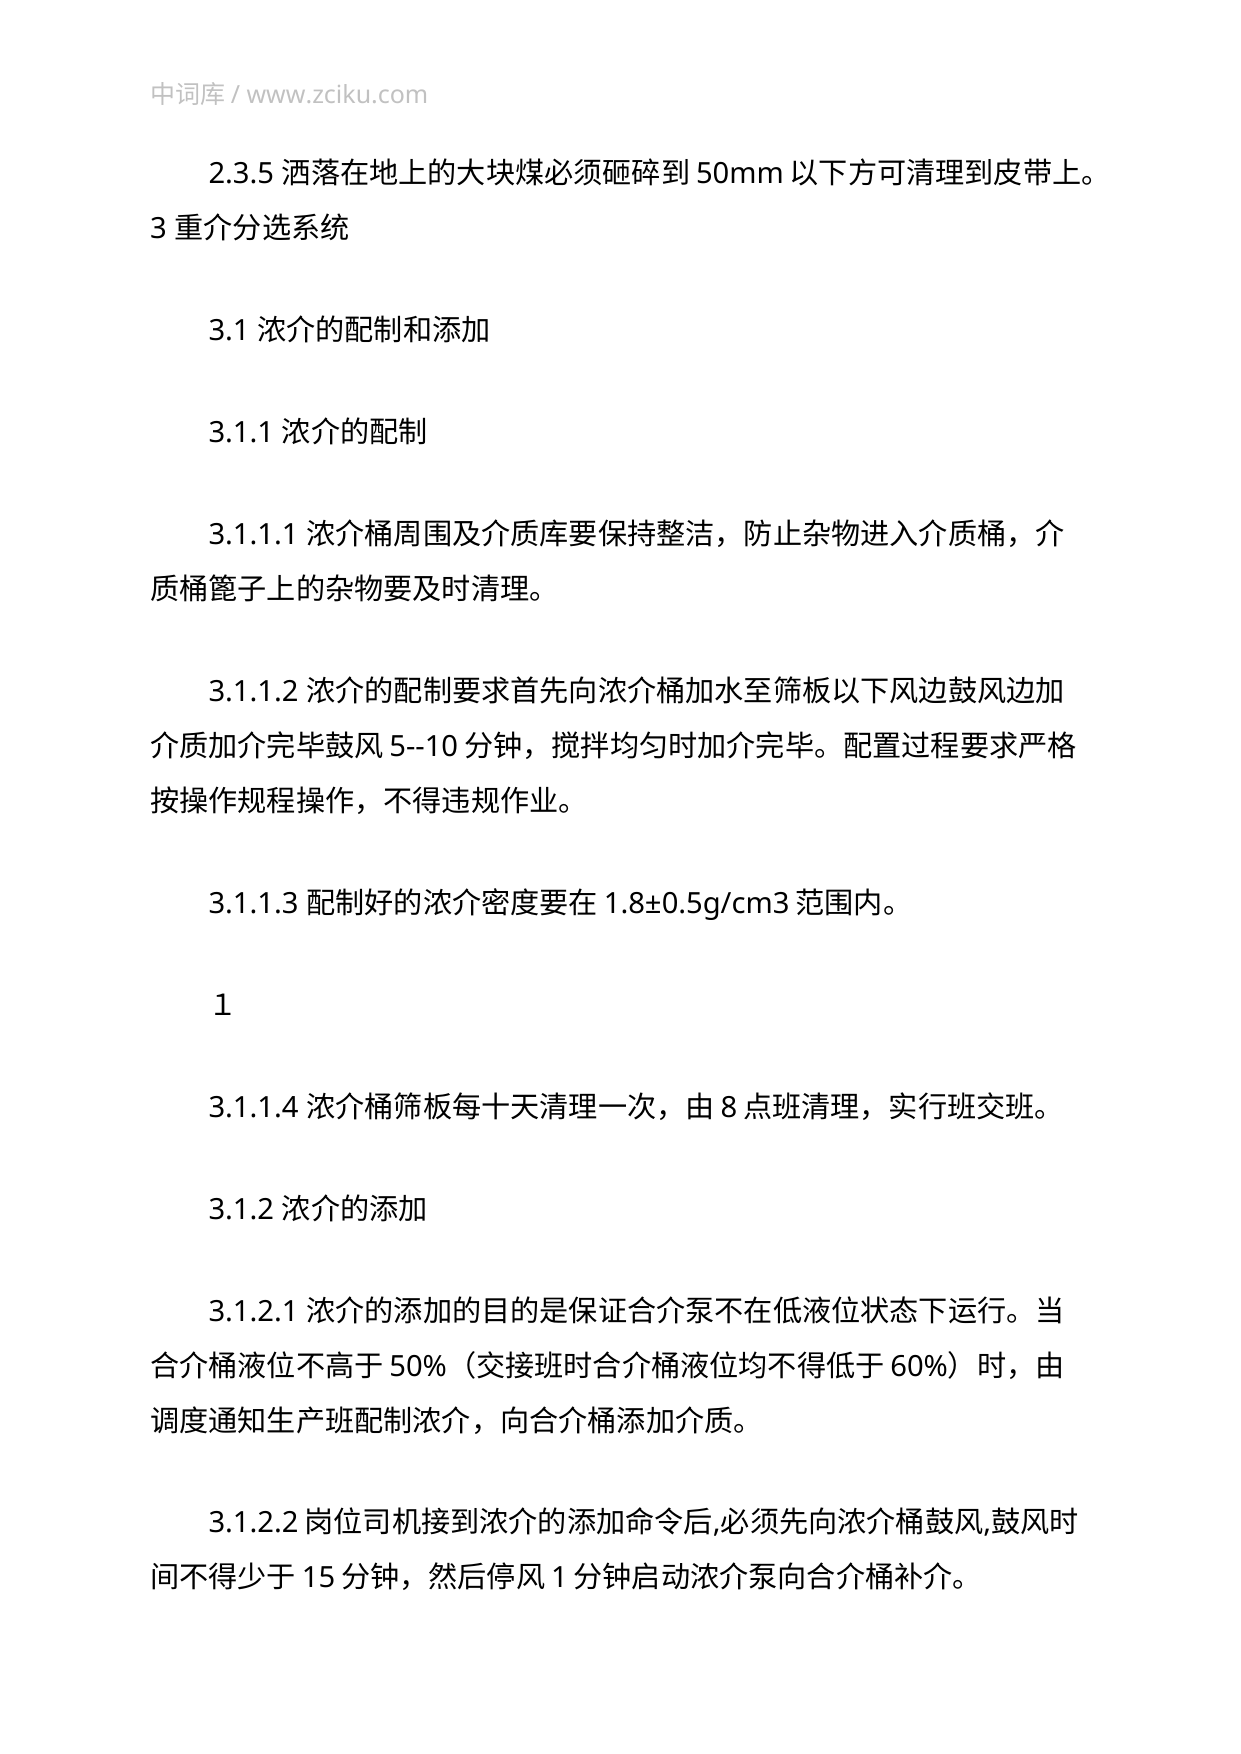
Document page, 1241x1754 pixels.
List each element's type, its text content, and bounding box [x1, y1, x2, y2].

text 3.1.1.1 浓介桶周围及介质库要保持整洁，防止杂物进入介质桶，介质桶篦子上的杂物要及时清理。 [150, 511, 1090, 608]
text 3.1.1 浓介的配制 [150, 409, 1090, 451]
text 3.1.1.4 浓介桶筛板每十天清理一次，由8点班清理，实行班交班。 [150, 1083, 1090, 1126]
text 3.1.1.3 配制好的浓介密度要在1.8±0.5g/cm3范围内。 [150, 879, 1090, 922]
text １ [150, 981, 1090, 1024]
text 2.3.5 洒落在地上的大块煤必须砸碎到50mm以下方可清理到皮带上。3 重介分选系统 [150, 150, 1090, 247]
text 3.1.1.2 浓介的配制要求首先向浓介桶加水至筛板以下风边鼓风边加介质加介完毕鼓风5--10分钟，搅拌均匀时加介完毕。配置过程要求严格按操作规程操作，不得违规作业。 [150, 668, 1090, 820]
text 3.1.2.2岗位司机接到浓介的添加命令后,必须先向浓介桶鼓风,鼓风时间不得少于15分钟，然后停风1分钟启动浓介泵向合介桶补介。 [150, 1499, 1090, 1596]
text 3.1 浓介的配制和添加 [150, 307, 1090, 349]
text 3.1.2 浓介的添加 [150, 1185, 1090, 1228]
text 3.1.2.1 浓介的添加的目的是保证合介泵不在低液位状态下运行。当合介桶液位不高于50%（交接班时合介桶液位均不得低于60%）时，由调度通知生产班配制浓介，向合介桶添加介质。 [150, 1287, 1090, 1439]
